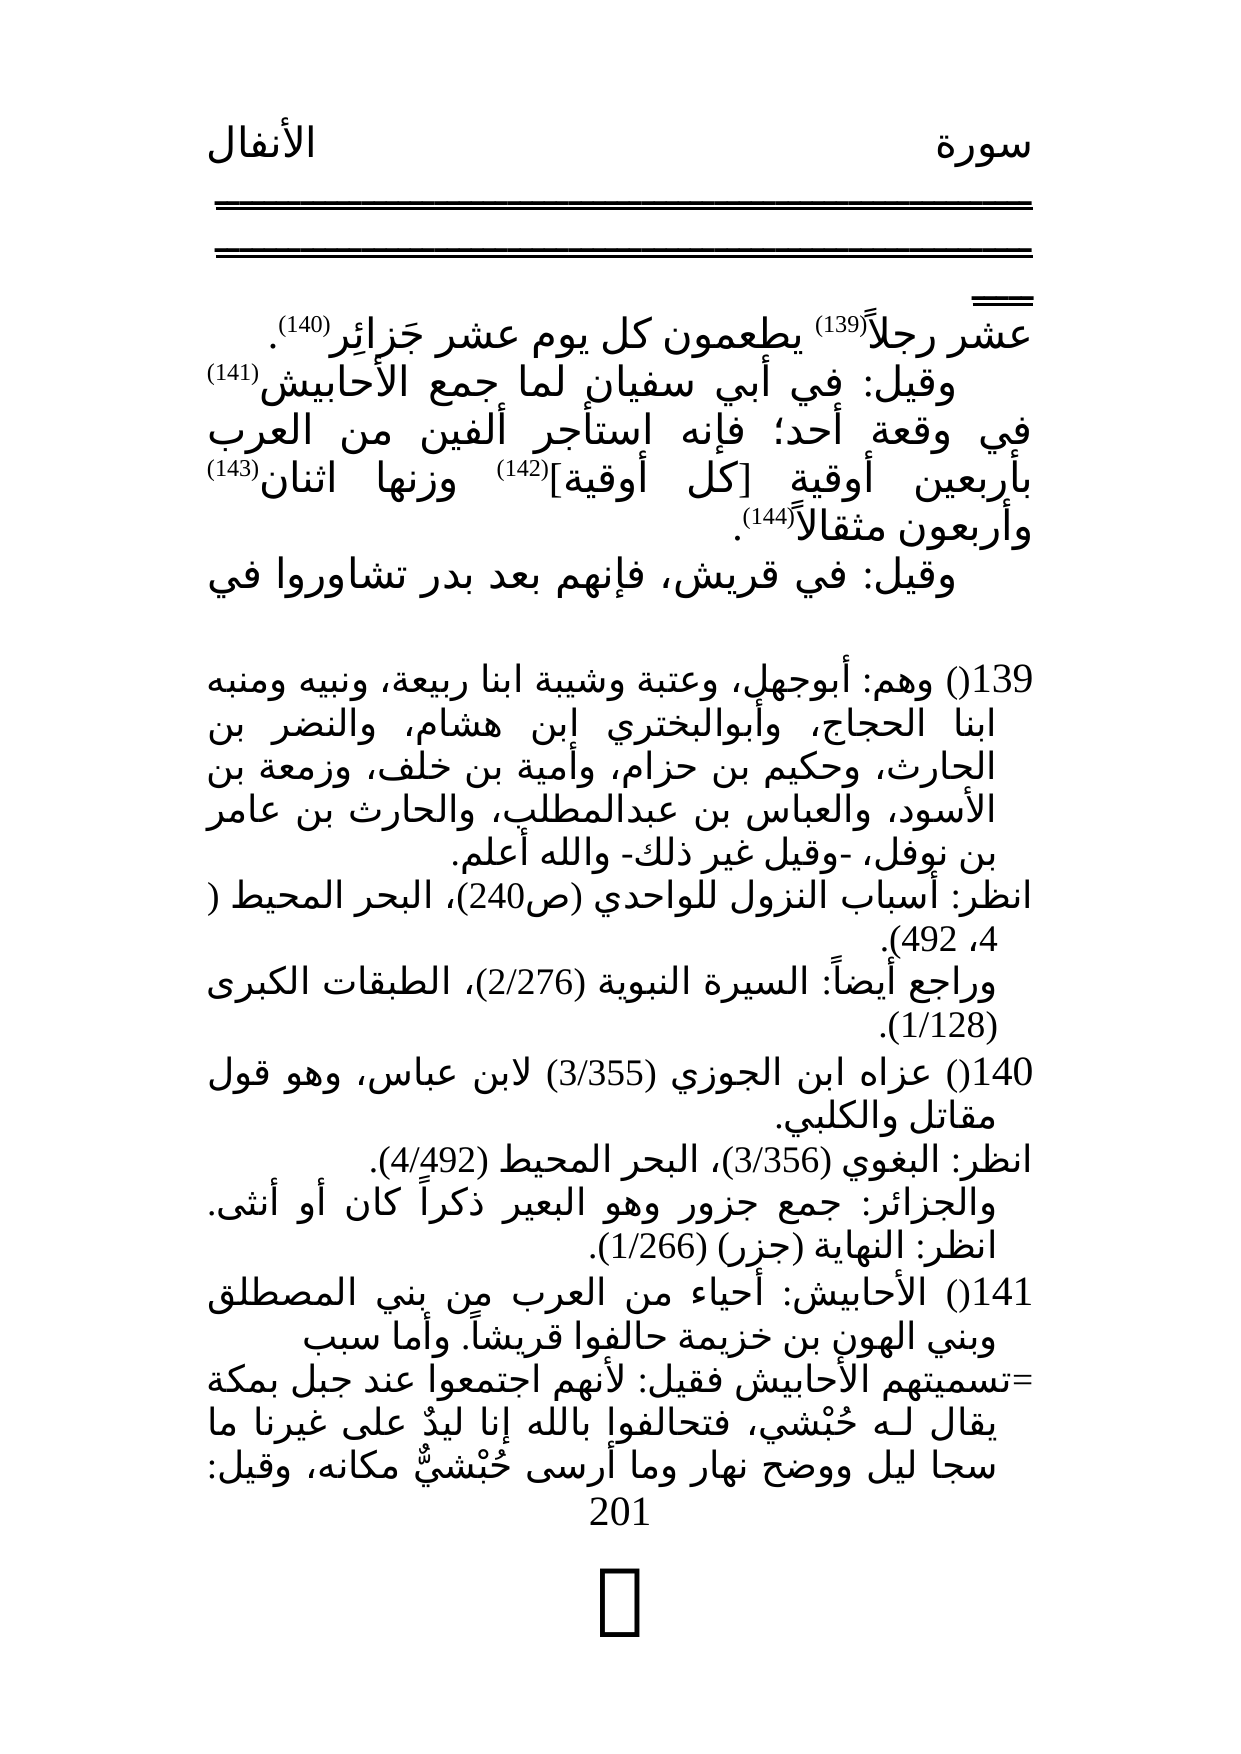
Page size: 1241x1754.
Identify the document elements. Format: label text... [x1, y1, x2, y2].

text وقيل: في قريش، فإنهم بعد بدر تشاوروا في أخذ الثأر من رسول اللَّه  والتزم كل منهم مقداراً يصرفه في جمع الجيش وتهيئة العُدَد(). [207, 549, 1033, 597]
text وقيل: في أبي سفيان لما جمع الأحابيش() في وقعة أحد؛ فإنه استأجر ألفين من العرب بأربعين أوقية [كل أوقية]() وزنها اثنان() وأربعون مثقالاً(). [207, 358, 1033, 549]
text ]           [ طريقه الموصل إليه وهو شريعة رسوله. نزلت في المطعمين لما خرجوا لتلقي العير، وكانوا اثني عشر رجلاً() يطعمون كل يوم عشر جَزائِر(). [207, 310, 1033, 358]
